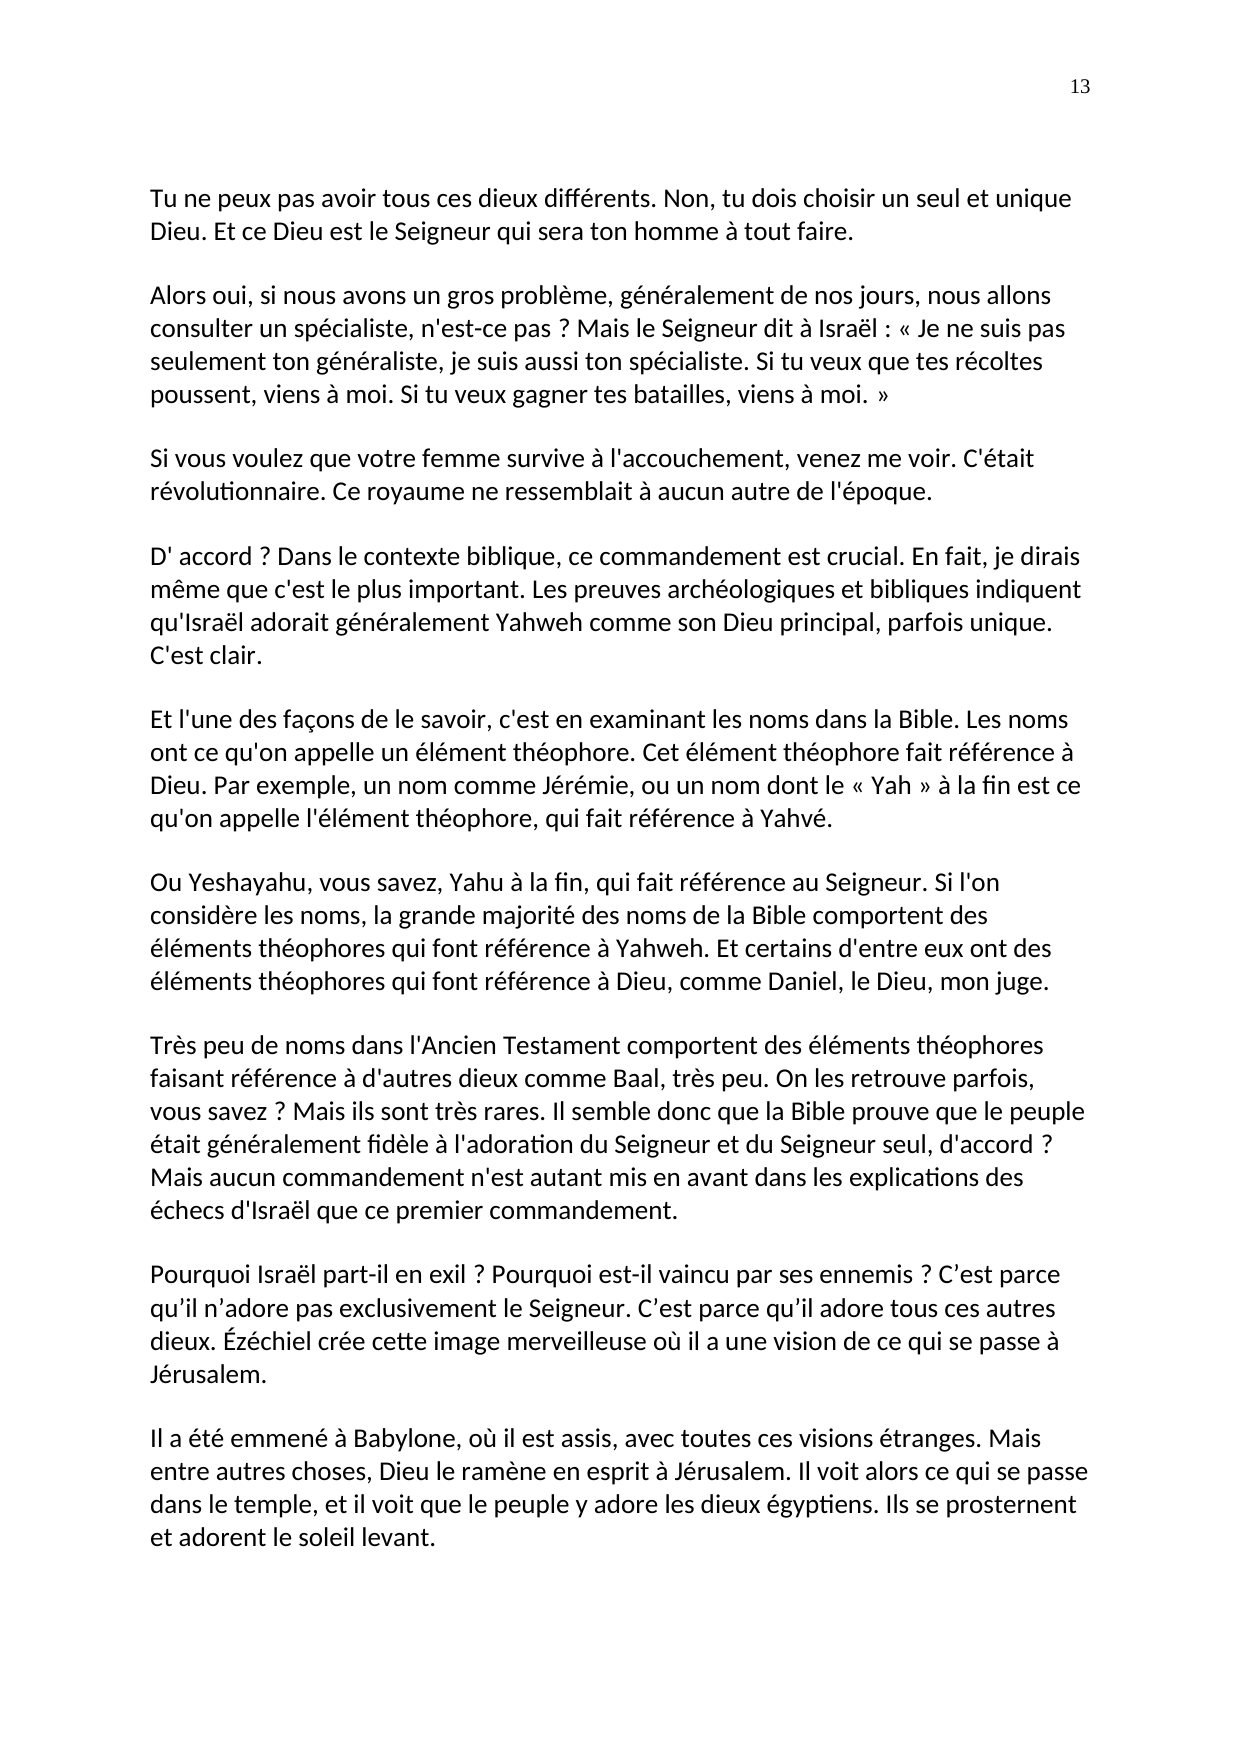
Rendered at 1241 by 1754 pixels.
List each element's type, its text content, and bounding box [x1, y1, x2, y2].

text Tu ne peux pas avoir tous ces dieux différents. Non, tu dois choisir un seul et unique Dieu. Et ce Dieu est le Seigneur qui sera ton homme à tout faire. [150, 181, 1090, 247]
text D' accord ? Dans le contexte biblique, ce commandement est crucial. En fait, je dirais même que c'est le plus important. Les preuves archéologiques et bibliques indiquent qu'Israël adorait généralement Yahweh comme son Dieu principal, parfois unique. C'est clair. [150, 539, 1090, 671]
text Très peu de noms dans l'Ancien Testament comportent des éléments théophores faisant référence à d'autres dieux comme Baal, très peu. On les retrouve parfois, vous savez ? Mais ils sont très rares. Il semble donc que la Bible prouve que le peuple était généralement fidèle à l'adoration du Seigneur et du Seigneur seul, d'accord ? Mais aucun commandement n'est autant mis en avant dans les explications des échecs d'Israël que ce premier commandement. [150, 1028, 1090, 1227]
text Ou Yeshayahu, vous savez, Yahu à la fin, qui fait référence au Seigneur. Si l'on considère les noms, la grande majorité des noms de la Bible comportent des éléments théophores qui font référence à Yahweh. Et certains d'entre eux ont des éléments théophores qui font référence à Dieu, comme Daniel, le Dieu, mon juge. [150, 865, 1090, 997]
text Alors oui, si nous avons un gros problème, généralement de nos jours, nous allons consulter un spécialiste, n'est-ce pas ? Mais le Seigneur dit à Israël : « Je ne suis pas seulement ton généraliste, je suis aussi ton spécialiste. Si tu veux que tes récoltes poussent, viens à moi. Si tu veux gagner tes batailles, viens à moi. » [150, 278, 1090, 410]
text Si vous voulez que votre femme survive à l'accouchement, venez me voir. C'était révolutionnaire. Ce royaume ne ressemblait à aucun autre de l'époque. [150, 442, 1090, 508]
text Il a été emmené à Babylone, où il est assis, avec toutes ces visions étranges. Mais entre autres choses, Dieu le ramène en esprit à Jérusalem. Il voit alors ce qui se passe dans le temple, et il voit que le peuple y adore les dieux égyptiens. Ils se prosternent et adorent le soleil levant. [150, 1421, 1090, 1553]
text Et l'une des façons de le savoir, c'est en examinant les noms dans la Bible. Les noms ont ce qu'on appelle un élément théophore. Cet élément théophore fait référence à Dieu. Par exemple, un nom comme Jérémie, ou un nom dont le « Yah » à la fin est ce qu'on appelle l'élément théophore, qui fait référence à Yahvé. [150, 702, 1090, 834]
text Pourquoi Israël part-il en exil ? Pourquoi est-il vaincu par ses ennemis ? C’est parce qu’il n’adore pas exclusivement le Seigneur. C’est parce qu’il adore tous ces autres dieux. Ézéchiel crée cette image merveilleuse où il a une vision de ce qui se passe à Jérusalem. [150, 1258, 1090, 1390]
